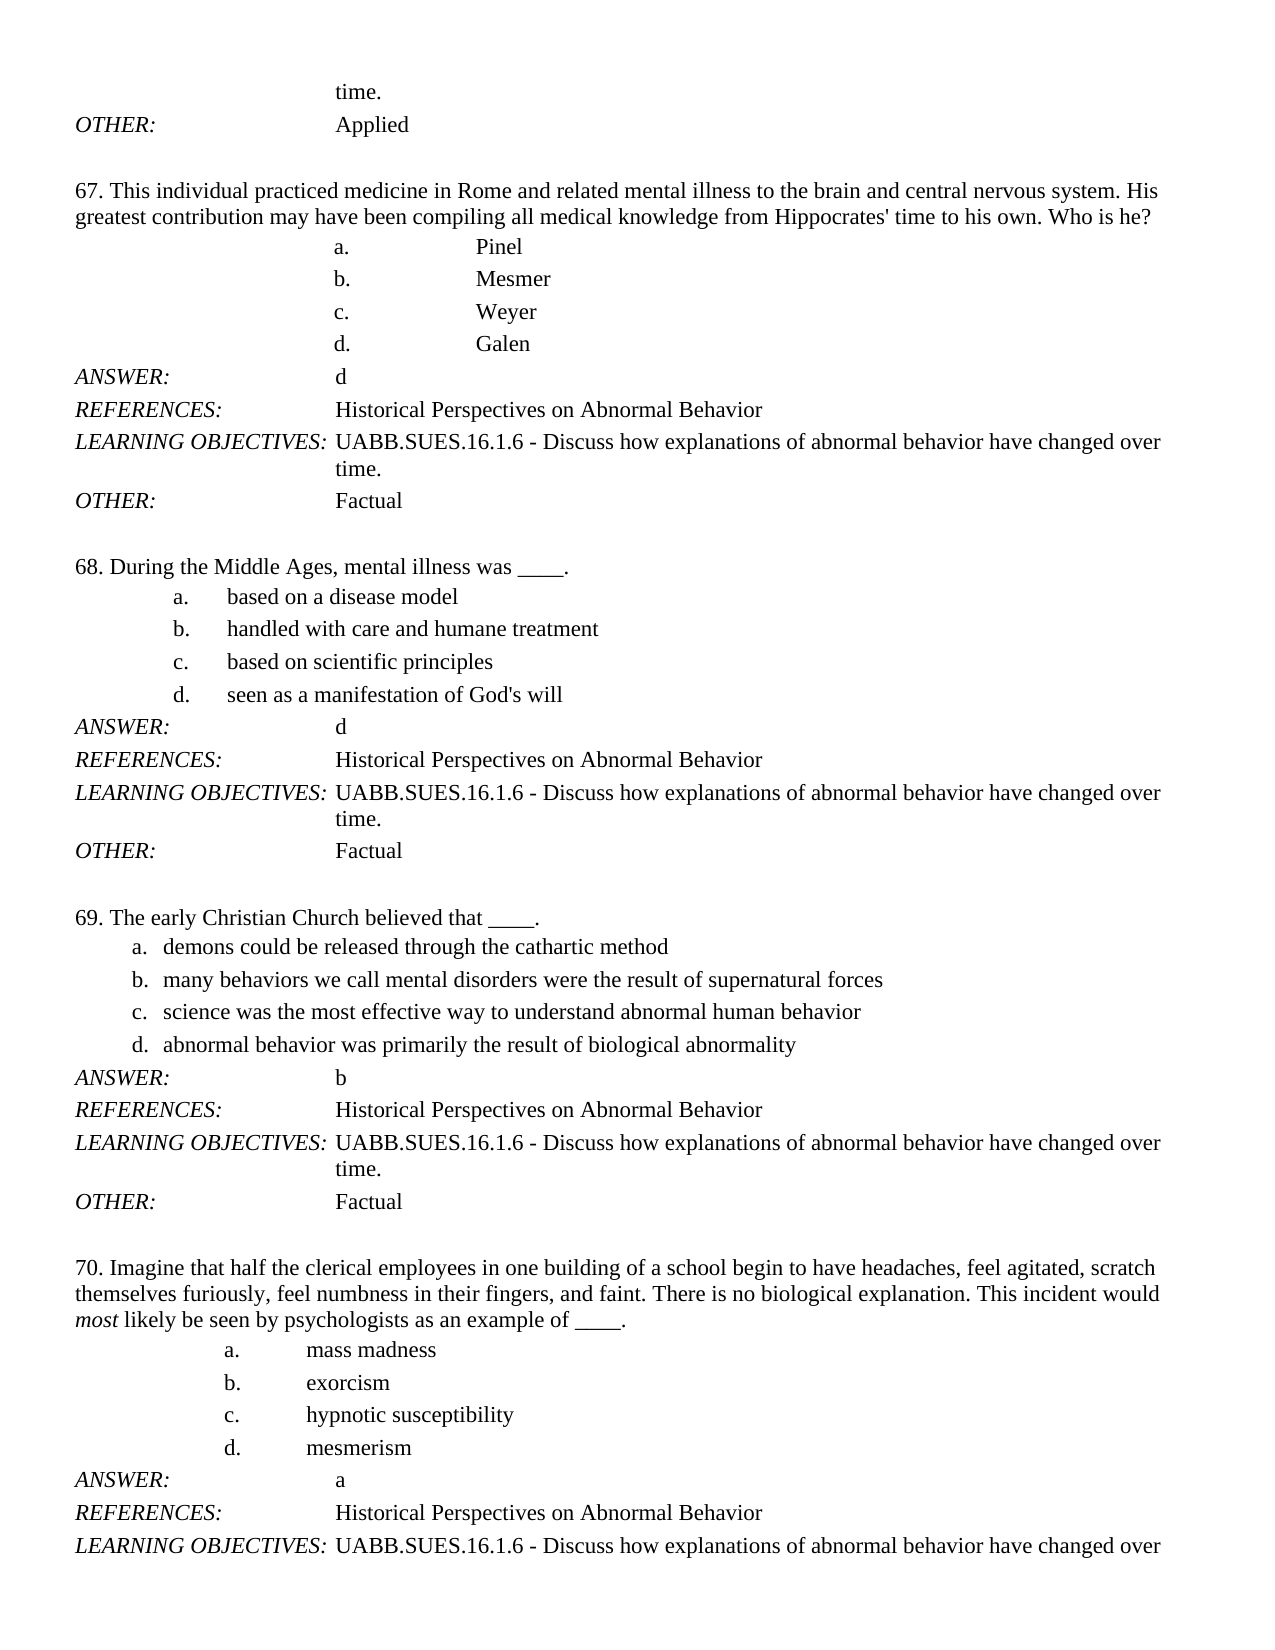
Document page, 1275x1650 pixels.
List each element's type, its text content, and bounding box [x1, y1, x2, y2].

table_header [75, 1333, 1200, 1561]
table_header 67. ​This individual practiced medicine in Rome and related mental illness to the brain and central nervous system. His greatest contribution may have been compiling all medical knowledge from Hippocrates' time to his own. Who is he? [75, 229, 1200, 517]
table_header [75, 75, 1200, 140]
table_header 69. The early Christian Church believed that ____.​ [75, 930, 1200, 1217]
table_header 68. During the Middle Ages, mental illness was ____.​ [75, 580, 1200, 867]
